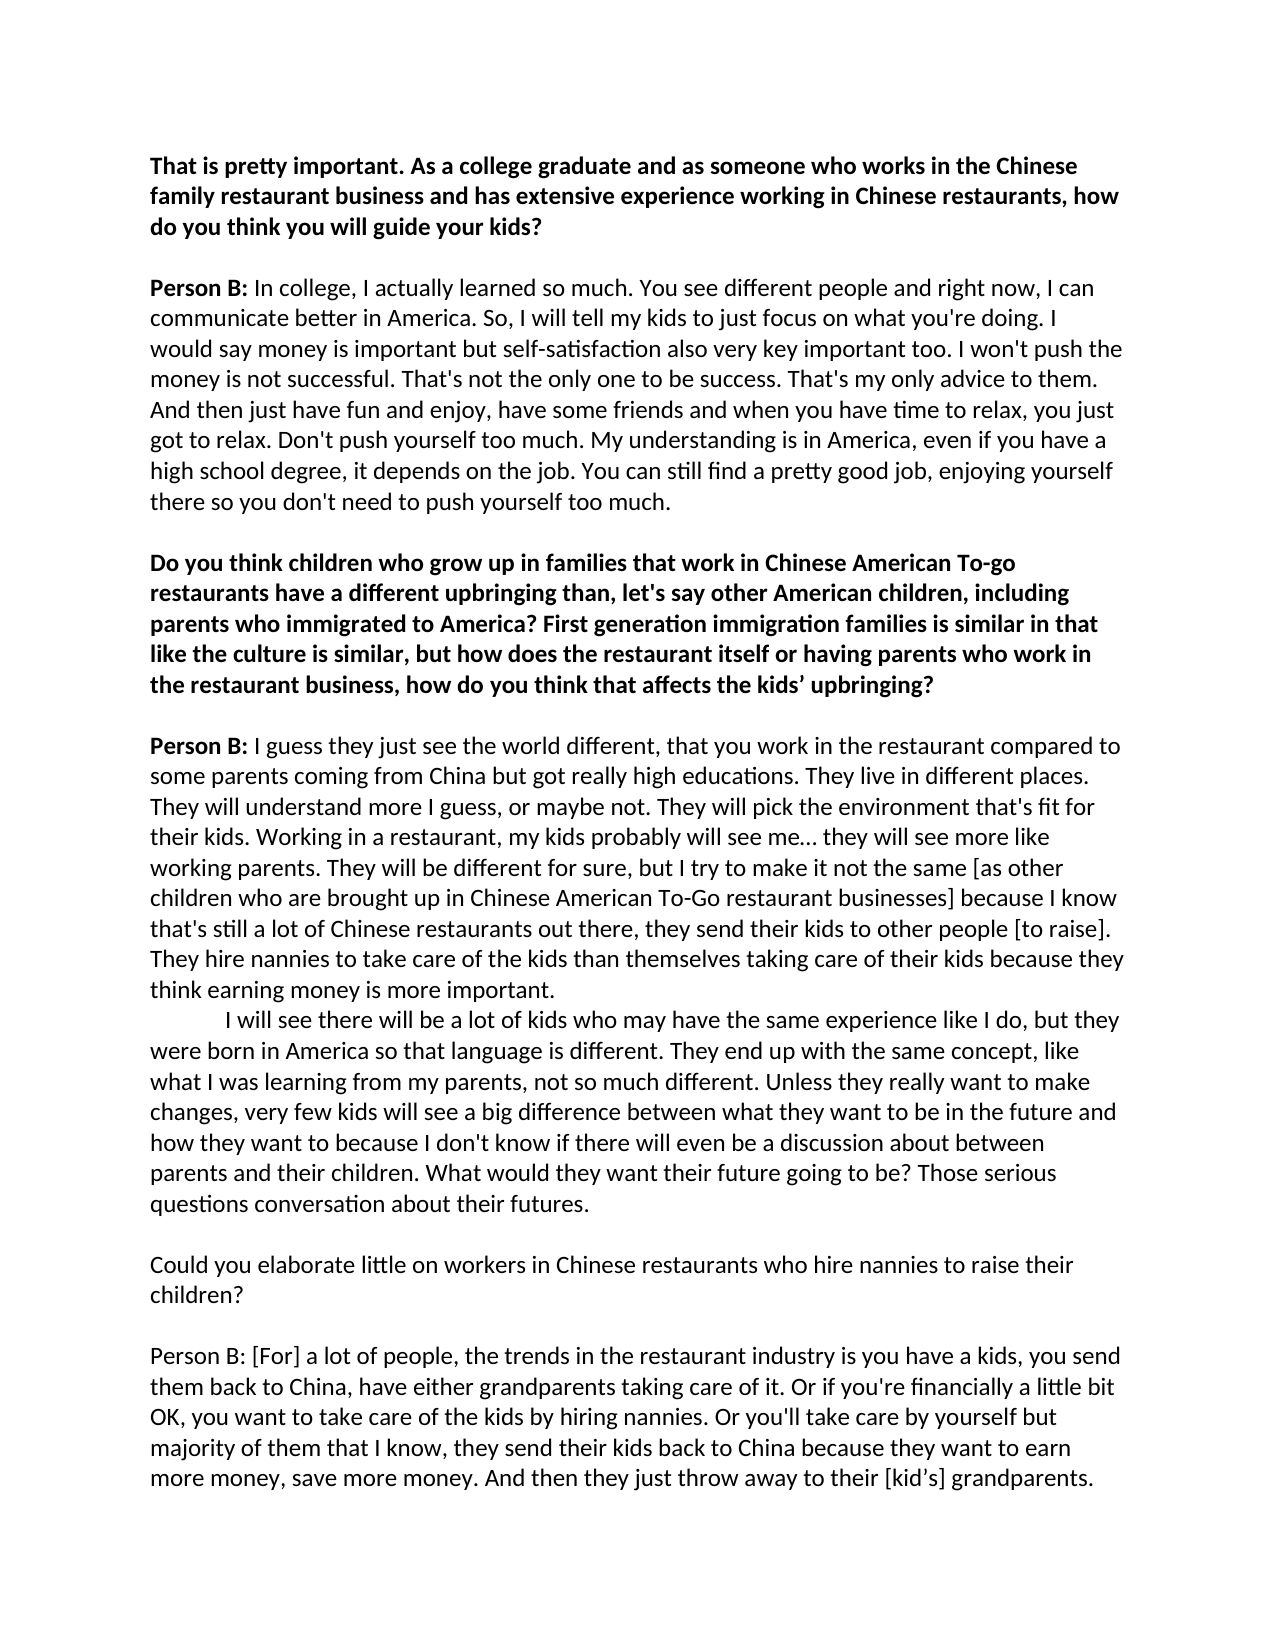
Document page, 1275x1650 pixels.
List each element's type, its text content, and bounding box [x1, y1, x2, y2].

text That is pretty important. As a college graduate and as someone who works in the Chinese family restaurant business and has extensive experience working in Chinese restaurants, how do you think you will guide your kids? [150, 150, 1125, 242]
text Person B: I guess they just see the world different, that you work in the restaurant compared to some parents coming from China but got really high educations. They live in different places. They will understand more I guess, or maybe not. They will pick the environment that's fit for their kids. Working in a restaurant, my kids probably will see me… they will see more like working parents. They will be different for sure, but I try to make it not the same [as other children who are brought up in Chinese American To-Go restaurant businesses] because I know that's still a lot of Chinese restaurants out there, they send their kids to other people [to raise]. They hire nannies to take care of the kids than themselves taking care of their kids because they think earning money is more important. [150, 730, 1125, 1004]
text Do you think children who grow up in families that work in Chinese American To-go restaurants have a different upbringing than, let's say other American children, including parents who immigrated to America? First generation immigration families is similar in that like the culture is similar, but how does the restaurant itself or having parents who work in the restaurant business, how do you think that affects the kids’ upbringing? [150, 547, 1125, 699]
text Person B: In college, I actually learned so much. You see different people and right now, I can communicate better in America. So, I will tell my kids to just focus on what you're doing. I would say money is important but self-satisfaction also very key important too. I won't push the money is not successful. That's not the only one to be success. That's my only advice to them. And then just have fun and enjoy, have some friends and when you have time to relax, you just got to relax. Don't push yourself too much. My understanding is in America, even if you have a high school degree, it depends on the job. You can still find a pretty good job, enjoying yourself there so you don't need to push yourself too much. [150, 272, 1125, 516]
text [150, 1340, 1125, 1493]
text Could you elaborate little on workers in Chinese restaurants who hire nannies to raise their children? [150, 1249, 1125, 1310]
text I will see there will be a lot of kids who may have the same experience like I do, but they were born in America so that language is different. They end up with the same concept, like what I was learning from my parents, not so much different. Unless they really want to make changes, very few kids will see a big difference between what they want to be in the future and how they want to because I don't know if there will even be a discussion about between parents and their children. What would they want their future going to be? Those serious questions conversation about their futures. [150, 1004, 1125, 1218]
